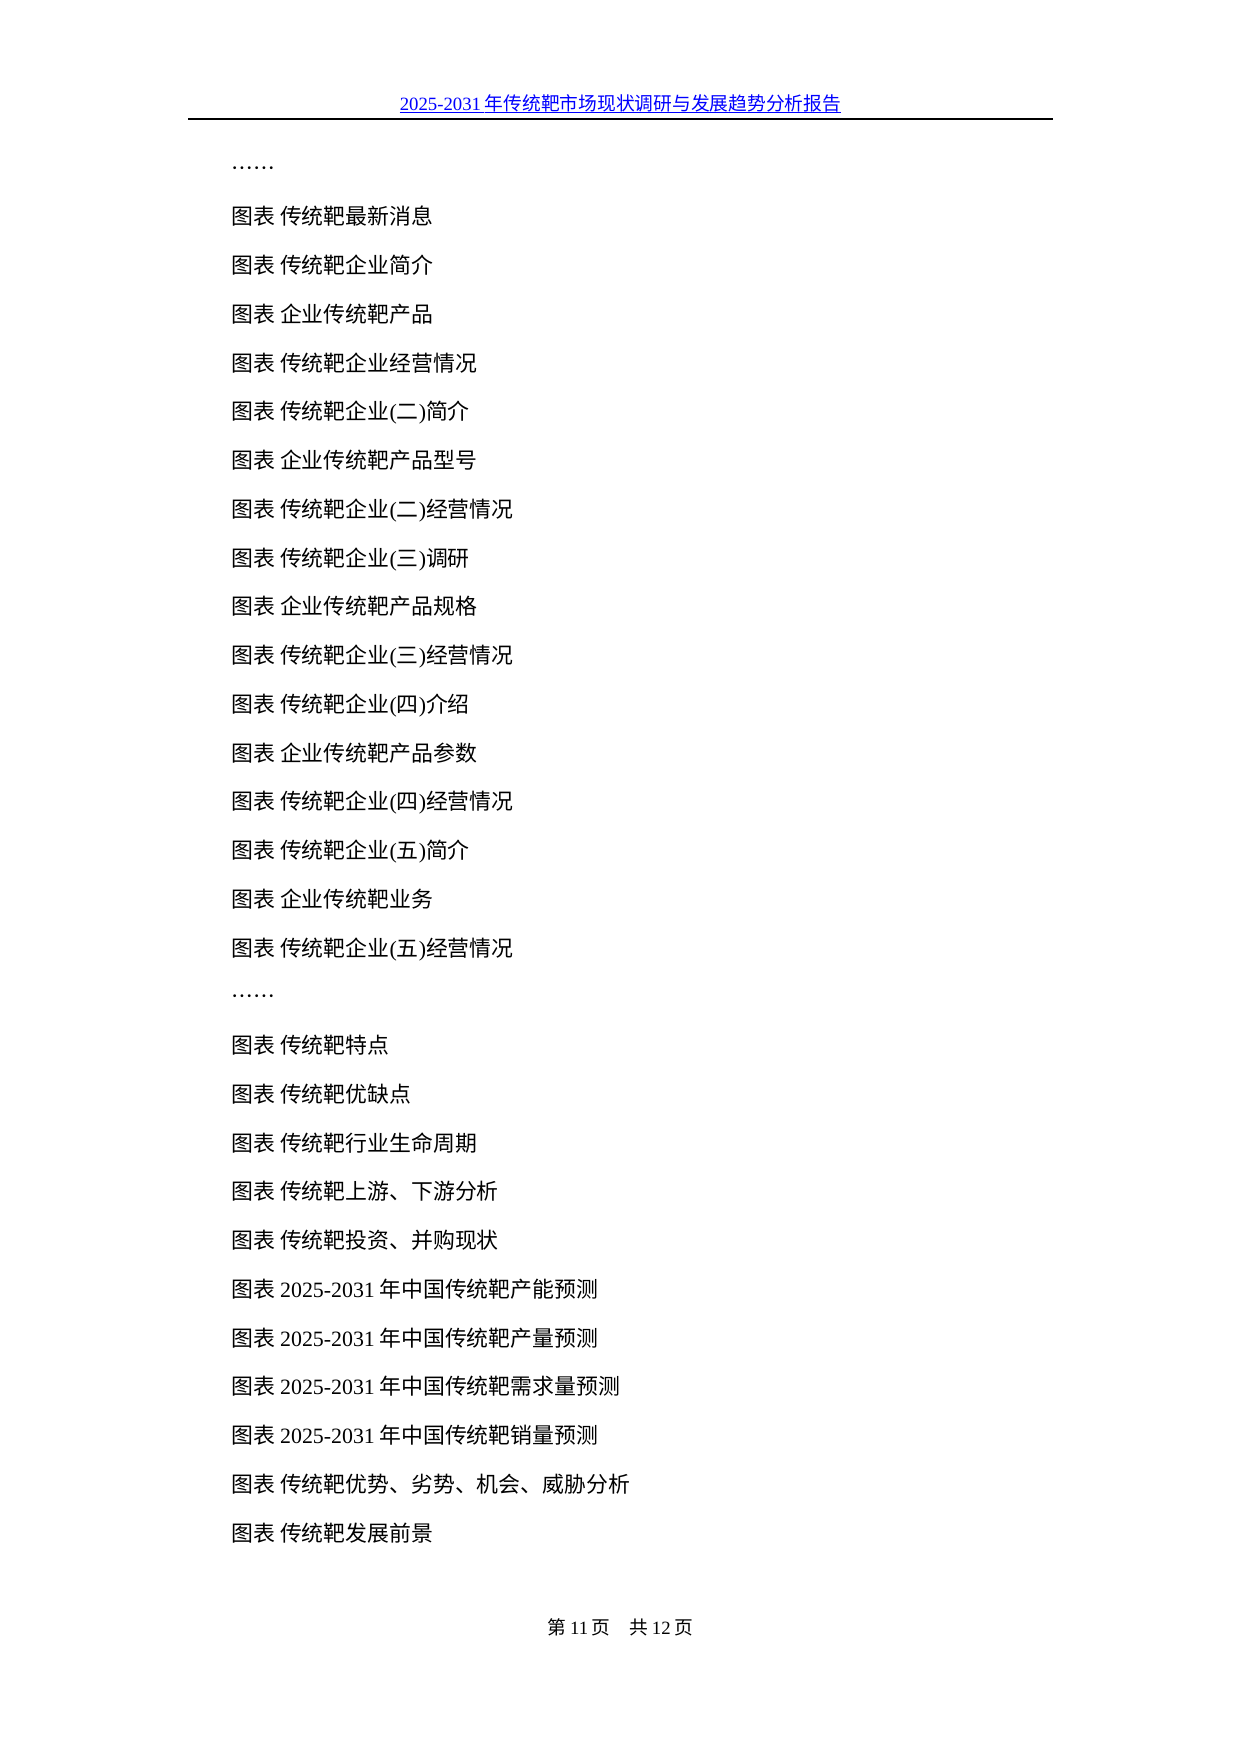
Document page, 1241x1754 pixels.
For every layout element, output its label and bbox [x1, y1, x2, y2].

text [187, 150, 1053, 1548]
